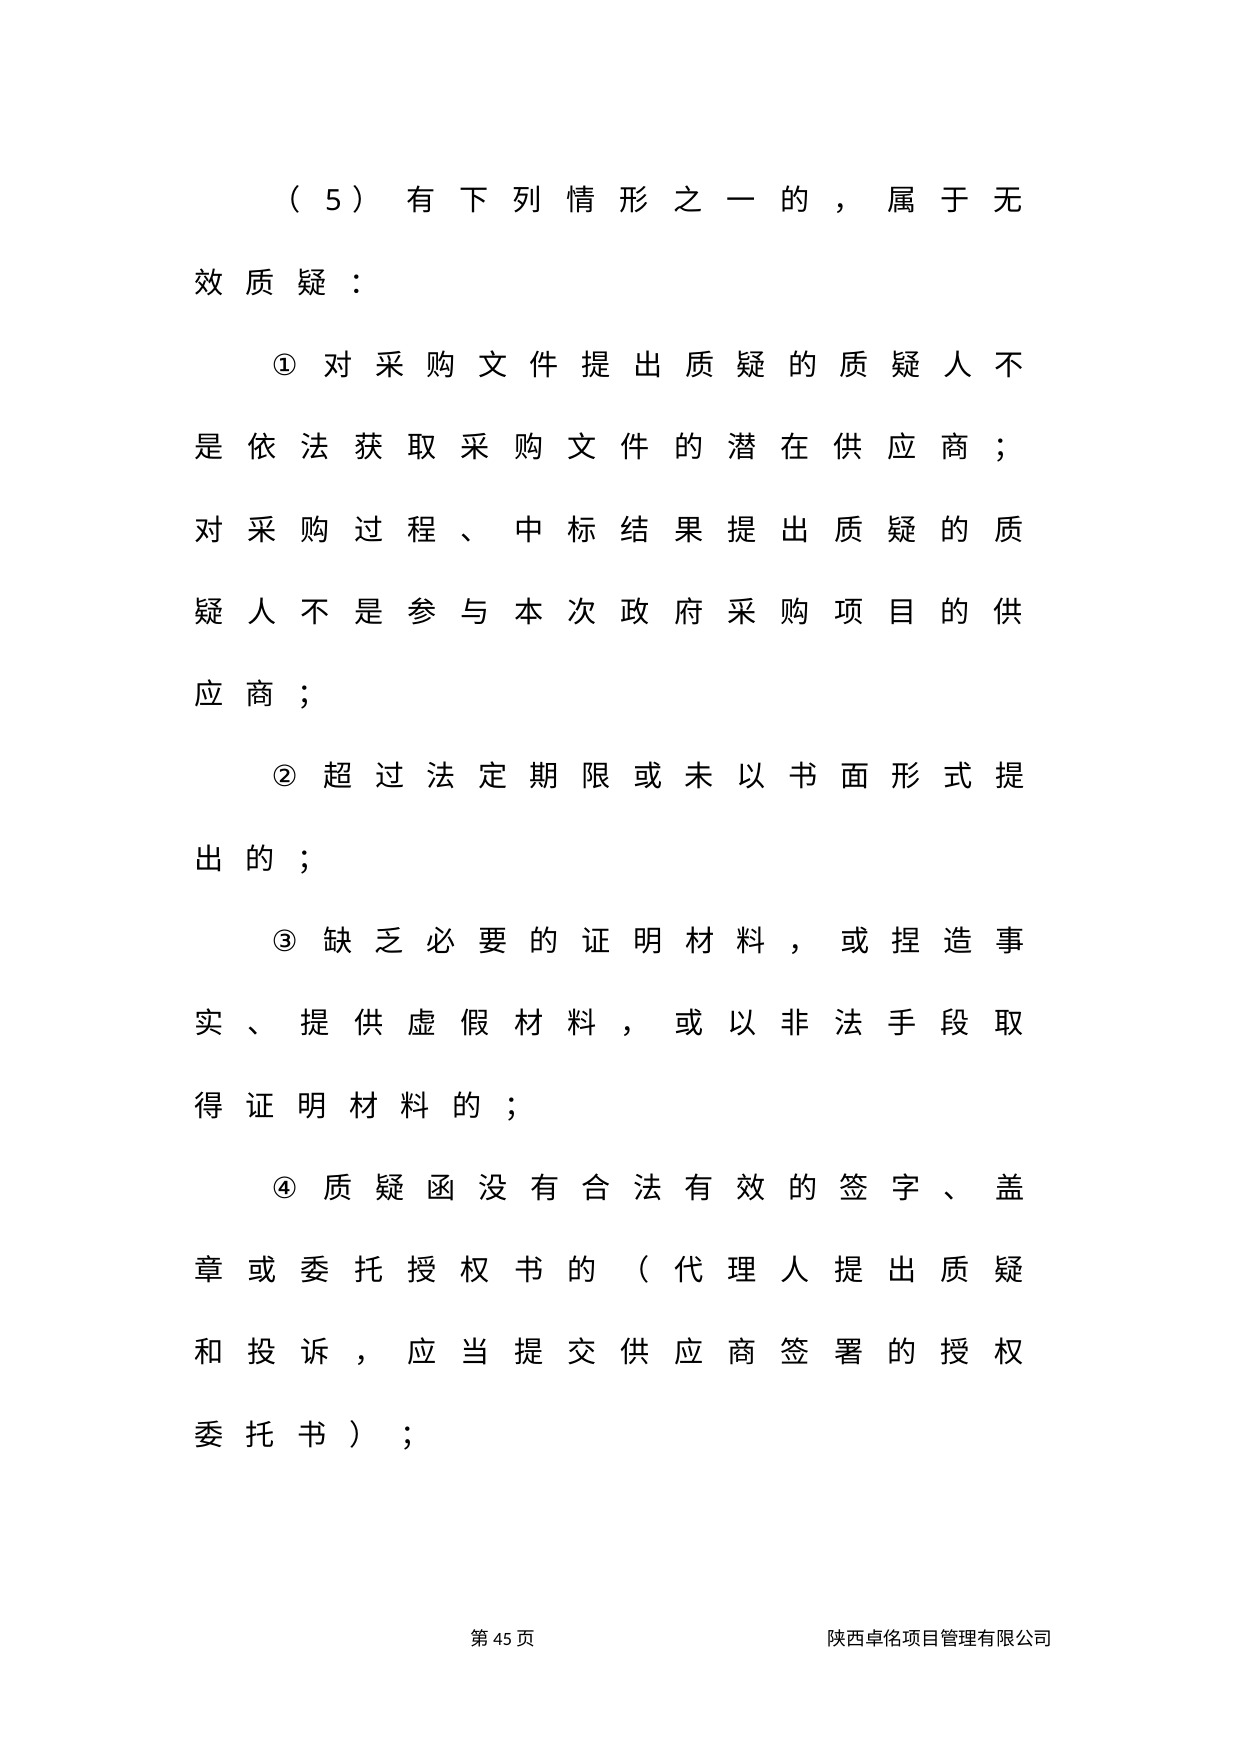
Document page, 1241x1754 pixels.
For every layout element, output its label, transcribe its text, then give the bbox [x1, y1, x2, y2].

text ④ 质疑函没有合法有效的签字、盖章或委托授权书的（代理人提出质疑和投诉，应当提交供应商签署的授权委托书）； [194, 1144, 1046, 1473]
text ② 超过法定期限或未以书面形式提出的； [194, 733, 1046, 897]
text （5）有下列情形之一的，属于无效质疑： [194, 157, 1046, 321]
text ③ 缺乏必要的证明材料，或捏造事实、提供虚假材料，或以非法手段取得证明材料的； [194, 897, 1046, 1144]
text ① 对采购文件提出质疑的质疑人不是依法获取采购文件的潜在供应商；对采购过程、中标结果提出质疑的质疑人不是参与本次政府采购项目的供应商； [194, 321, 1046, 733]
